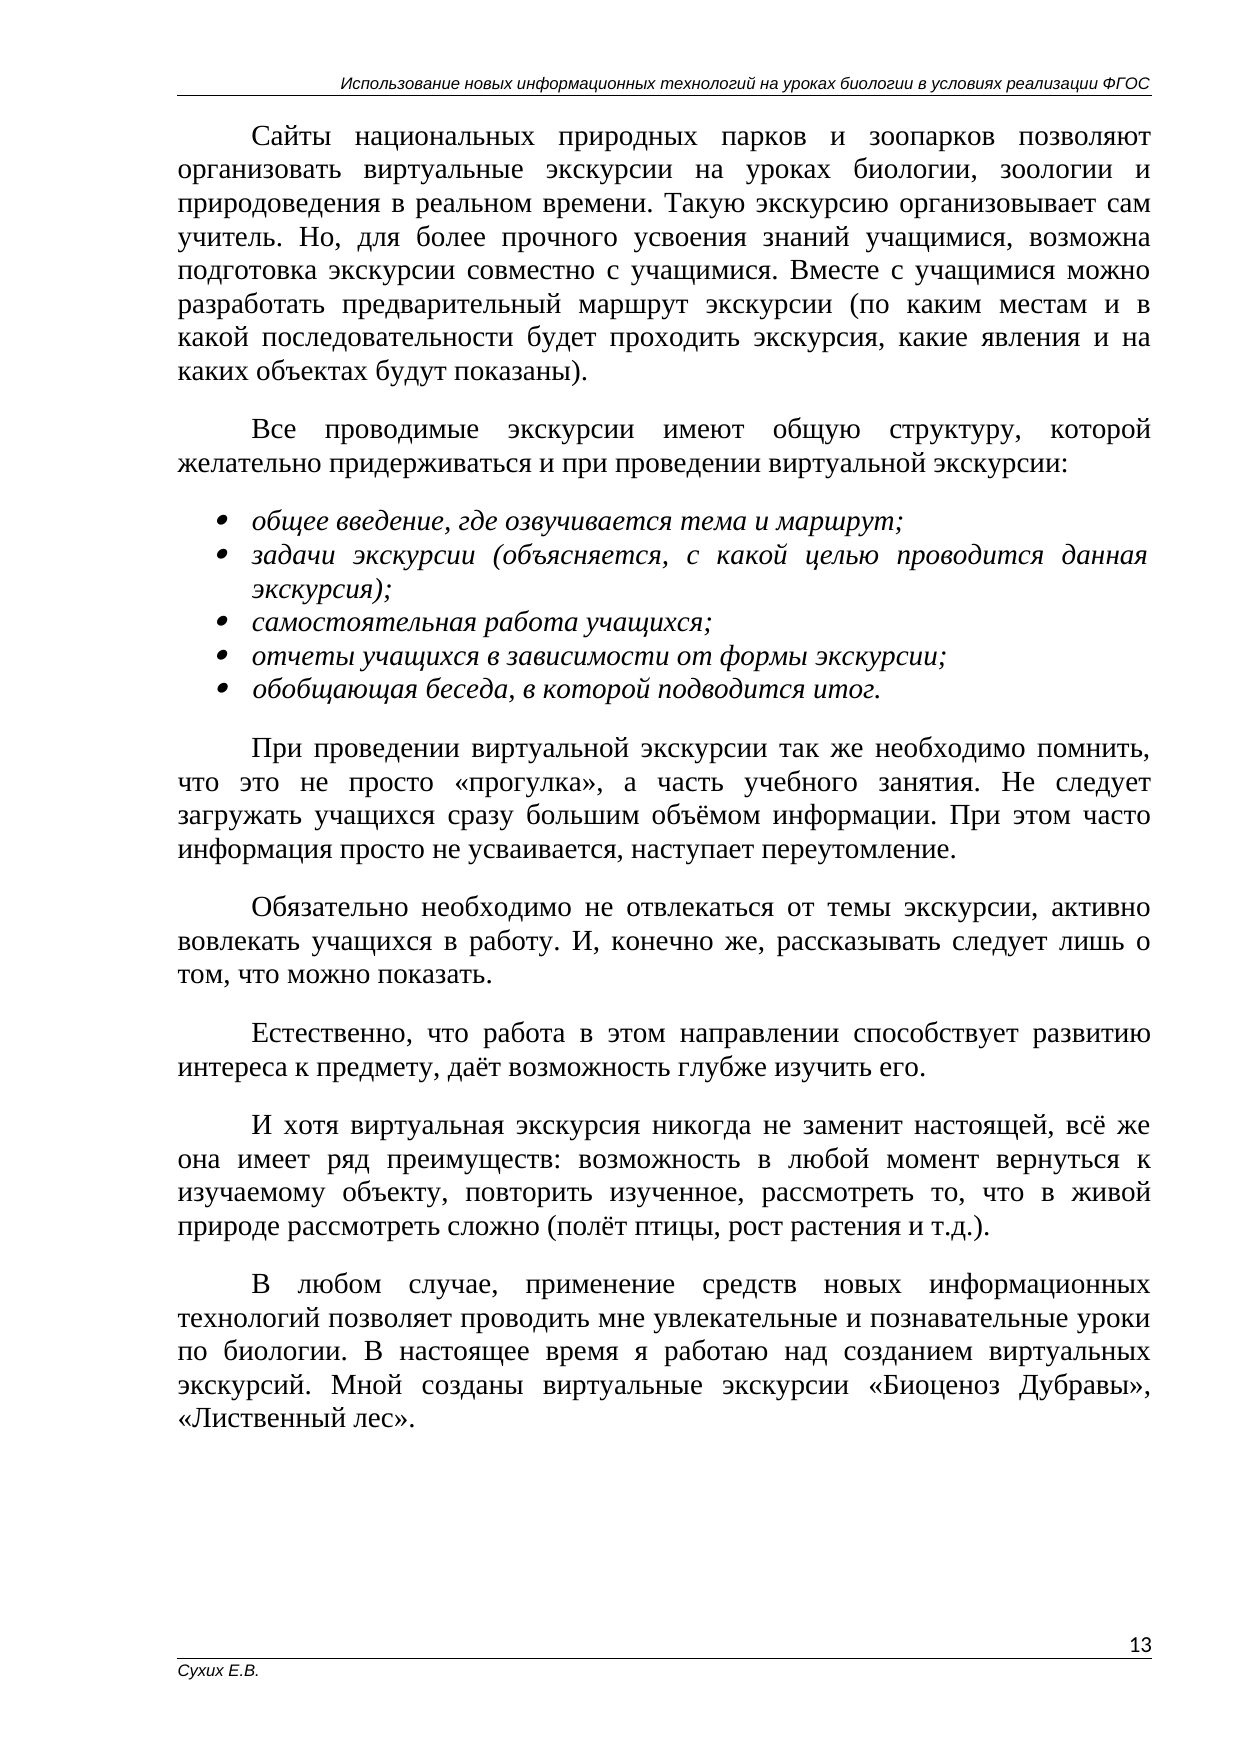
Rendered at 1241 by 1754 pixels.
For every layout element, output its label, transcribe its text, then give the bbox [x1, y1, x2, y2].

list общее введение, где озвучивается тема и маршрут; [214, 503, 1152, 537]
list задачи экскурсии (объясняется, с какой целью проводится данная экскурсия); [214, 537, 1152, 604]
list отчеты учащихся в зависимости от формы экскурсии; [214, 638, 1152, 672]
text Сайты национальных природных парков и зоопарков позволяют организовать виртуальные экскурсии на уроках биологии, зоологии и природоведения в реальном времени. Такую экскурсию организовывает сам учитель. Но, для более прочного усвоения знаний учащимися, возможна подготовка экскурсии совместно с учащимися. Вместе с учащимися можно разработать предварительный маршрут экскурсии (по каким местам и в какой последовательности будет проходить экскурсия, какие явления и на каких объектах будут показаны). [177, 118, 1152, 386]
text При проведении виртуальной экскурсии так же необходимо помнить, что это не просто «прогулка», а часть учебного занятия. Не следует загружать учащихся сразу большим объёмом информации. При этом часто информация просто не усваивается, наступает переутомление. [177, 730, 1152, 864]
list самостоятельная работа учащихся; [214, 604, 1152, 638]
list обобщающая беседа, в которой подводится итог. [215, 672, 1152, 705]
text Все проводимые экскурсии имеют общую структуру, которой желательно придерживаться и при проведении виртуальной экскурсии: [177, 411, 1152, 478]
text Обязательно необходимо не отвлекаться от темы экскурсии, активно вовлекать учащихся в работу. И, конечно же, рассказывать следует лишь о том, что можно показать. [177, 889, 1152, 990]
text В любом случае, применение средств новых информационных технологий позволяет проводить мне увлекательные и познавательные уроки по биологии. В настоящее время я работаю над созданием виртуальных экскурсий. Мной созданы виртуальные экскурсии «Биоценоз Дубравы», «Лиственный лес». [177, 1266, 1152, 1434]
text Естественно, что работа в этом направлении способствует развитию интереса к предмету, даёт возможность глубже изучить его. [177, 1015, 1152, 1082]
text И хотя виртуальная экскурсия никогда не заменит настоящей, всё же она имеет ряд преимуществ: возможность в любой момент вернуться к изучаемому объекту, повторить изученное, рассмотреть то, что в живой природе рассмотреть сложно (полёт птицы, рост растения и т.д.). [177, 1107, 1152, 1241]
